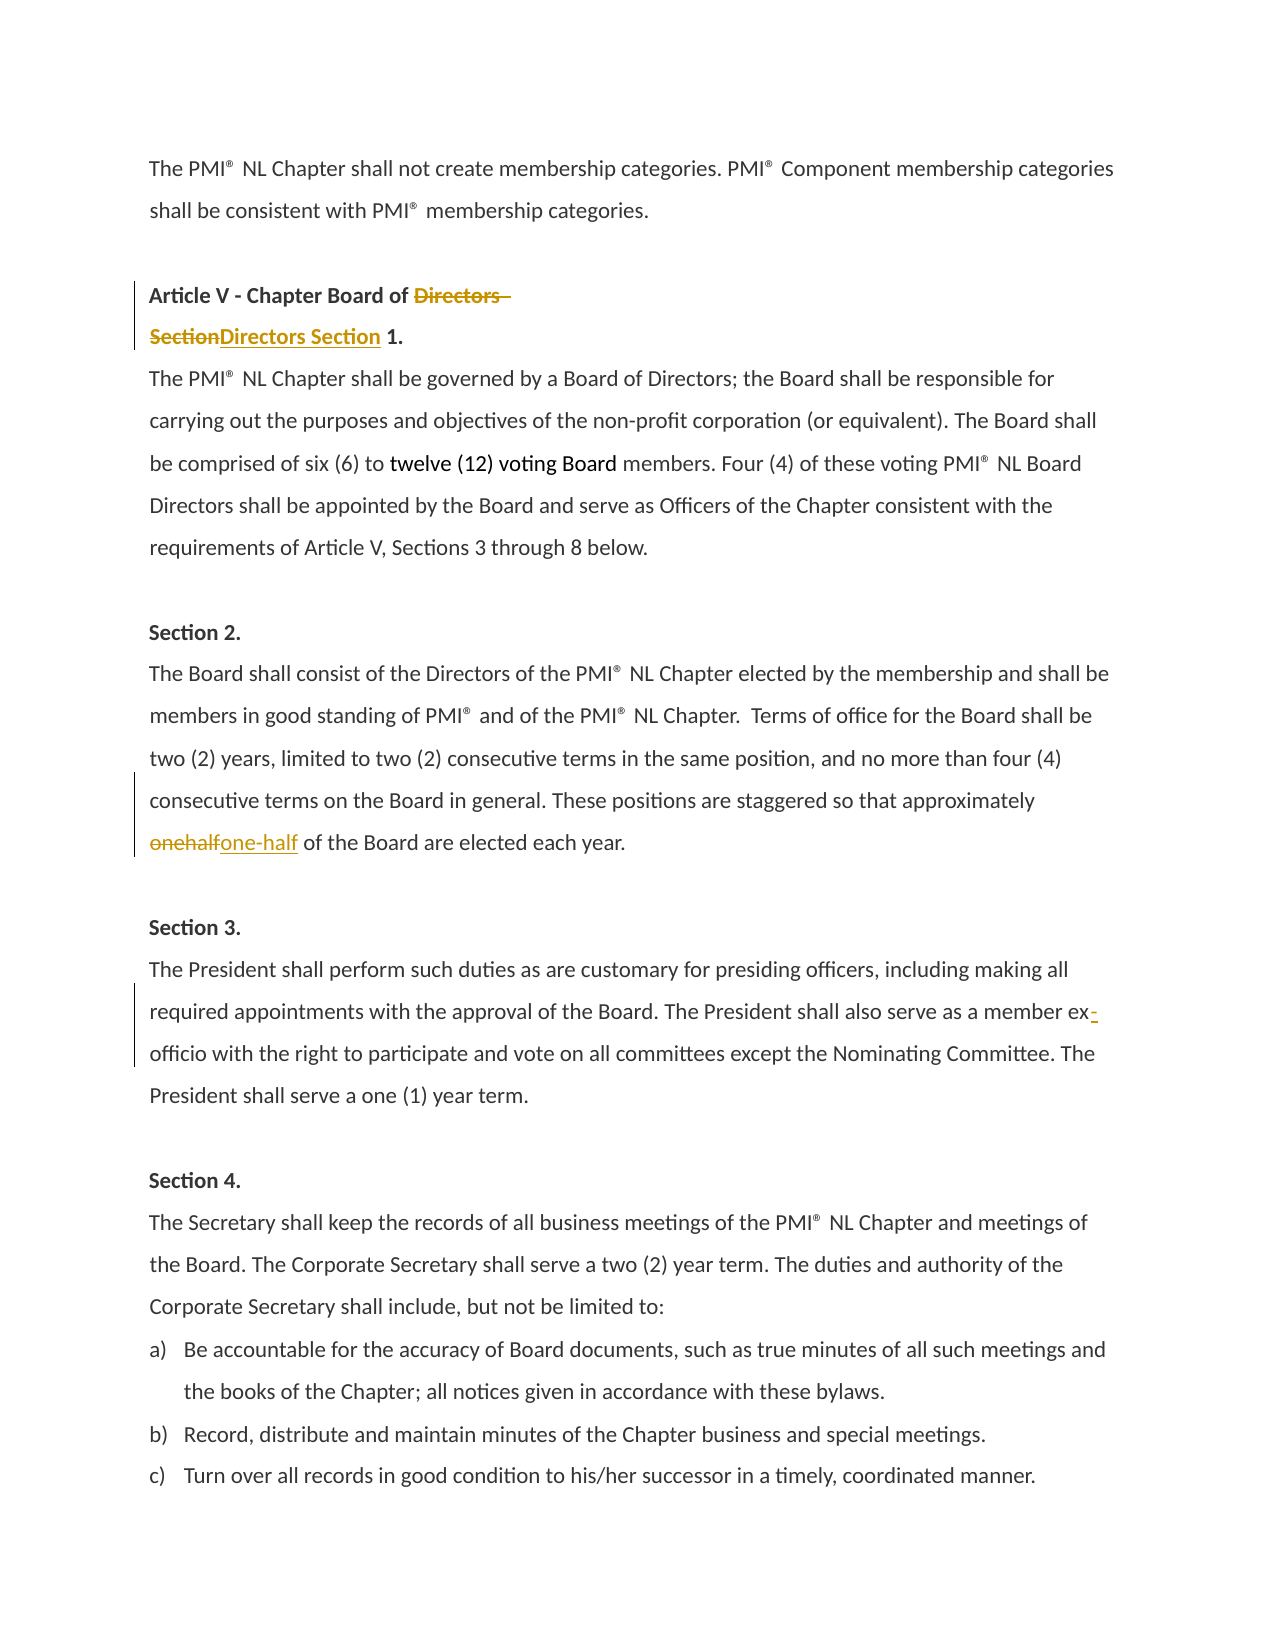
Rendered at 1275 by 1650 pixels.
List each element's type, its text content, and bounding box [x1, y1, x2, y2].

list Be accountable for the accuracy of Board documents, such as true minutes of all such meetings and the books of the Chapter; all notices given in accordance with these bylaws. [149, 1335, 1123, 1405]
text The PMI® NL Chapter shall be governed by a Board of Directors; the Board shall be responsible for carrying out the purposes and objectives of the non-profit corporation (or equivalent). The Board shall be comprised of six (6) to twelve (12) voting Board members. Four (4) of these voting PMI® NL Board Directors shall be appointed by the Board and serve as Officers of the Chapter consistent with the requirements of Article V, Sections 3 through 8 below. [148, 364, 1123, 561]
text Article V - Chapter Board of 1. [148, 281, 584, 350]
text The Board shall consist of the Directors of the PMI® NL Chapter elected by the membership and shall be members in good standing of PMI® and of the PMI® NL Chapter. Terms of office for the Board shall be two (2) years, limited to two (2) consecutive terms in the same position, and no more than four (4) consecutive terms on the Board in general. These positions are staggered so that approximately of the Board are elected each year. [148, 659, 1123, 857]
text The Secretary shall keep the records of all business meetings of the PMI® NL Chapter and meetings of the Board. The Corporate Secretary shall serve a two (2) year term. The duties and authority of the Corporate Secretary shall include, but not be limited to: [148, 1208, 1123, 1320]
list Record, distribute and maintain minutes of the Chapter business and special meetings. [149, 1420, 1123, 1448]
text Section 2. [148, 618, 606, 646]
list Turn over all records in good condition to his/her successor in a timely, coordinated manner. [149, 1462, 1123, 1490]
text Section 4. [148, 1166, 606, 1194]
text Section 3. [148, 913, 606, 941]
text The PMI® NL Chapter shall not create membership categories. PMI® Component membership categories shall be consistent with PMI® membership categories. [148, 154, 1123, 224]
text The President shall perform such duties as are customary for presiding officers, including making all required appointments with the approval of the Board. The President shall also serve as a member exofficio with the right to participate and vote on all committees except the Nominating Committee. The President shall serve a one (1) year term. [148, 955, 1123, 1109]
